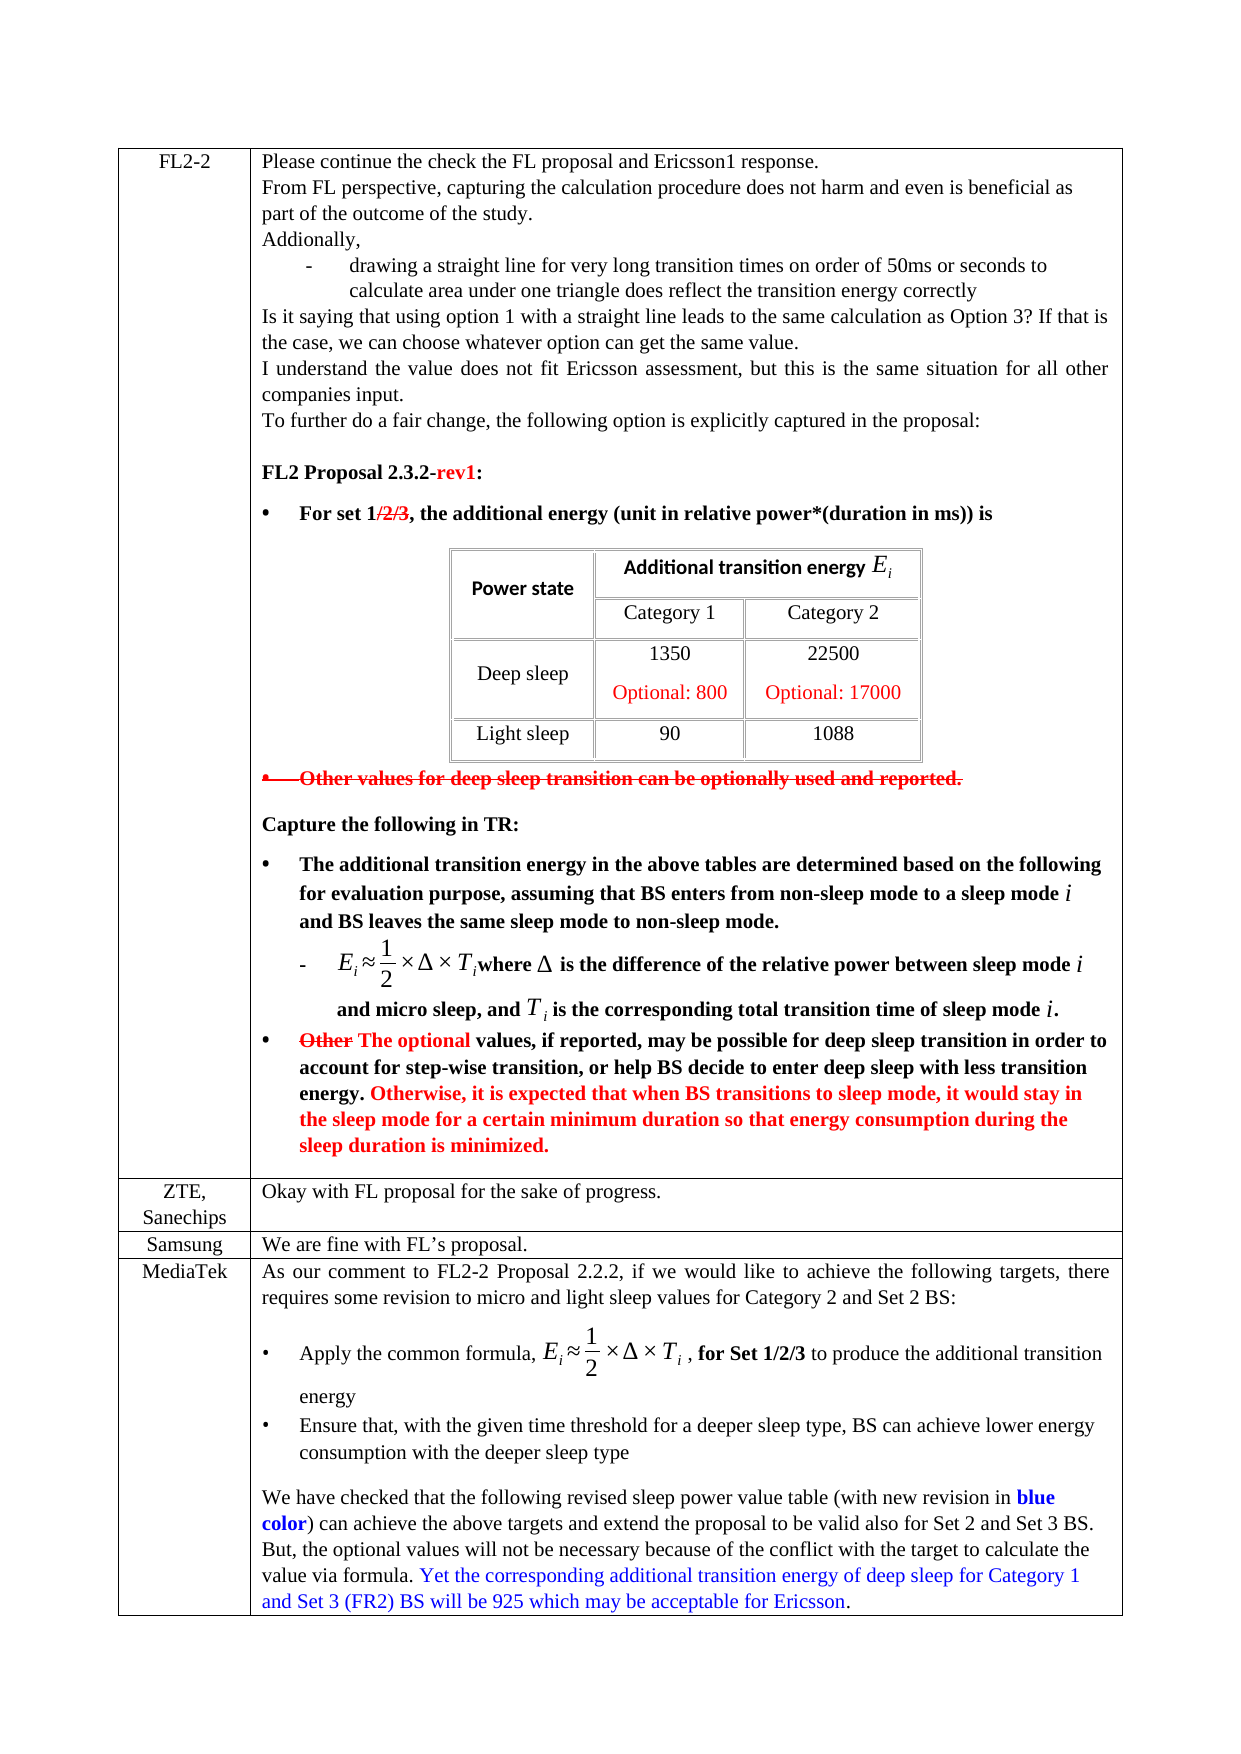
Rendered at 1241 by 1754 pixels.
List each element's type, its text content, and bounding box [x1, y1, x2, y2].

table_cell Okay with FL proposal for the sake of progress. [251, 1179, 1122, 1231]
table_cell MediaTek [119, 1259, 250, 1614]
table_cell ZTE, Sanechips [119, 1179, 250, 1231]
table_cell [251, 1259, 1122, 1614]
table_cell Samsung [119, 1232, 250, 1258]
table_cell We are fine with FL’s proposal. [251, 1232, 1122, 1258]
table_cell FL2-2 [119, 149, 250, 1178]
table_cell Please continue the check the FL proposal and Ericsson1 response. From FL perspective, capturing the calculation procedure does not harm and even is beneficial as part of the outcome of the study. Addionally, drawing a straight line for very long transition times on order of 50ms or seconds to calculate area under one triangle does reflect the transition energy correctly Is it saying that using option 1 with a straight line leads to the same calculation as Option 3? If that is the case, we can choose whatever option can get the same value. I understand the value does not fit Ericsson assessment, but this is the same situation for all other companies input. To further do a fair change, the following option is explicitly captured in the proposal: FL2 Proposal 2.3.2-rev1: For set 1/2/3, the additional energy (unit in relative power*(duration in ms)) is Other values for deep sleep transition can be optionally used and reported. Capture the following in TR: The additional transition energy in the above tables are determined based on the following for evaluation purpose, assuming that BS enters from non-sleep mode to a sleep mode and BS leaves the same sleep mode to non-sleep mode. where is the difference of the relative power between sleep mode and micro sleep, and is the corresponding total transition time of sleep mode . Other The optional values, if reported, may be possible for deep sleep transition in order to account for step-wise transition, or help BS decide to enter deep sleep with less transition energy. Otherwise, it is expected that when BS transitions to sleep mode, it would stay in the sleep mode for a certain minimum duration so that energy consumption during the sleep duration is minimized. [251, 149, 1122, 1178]
